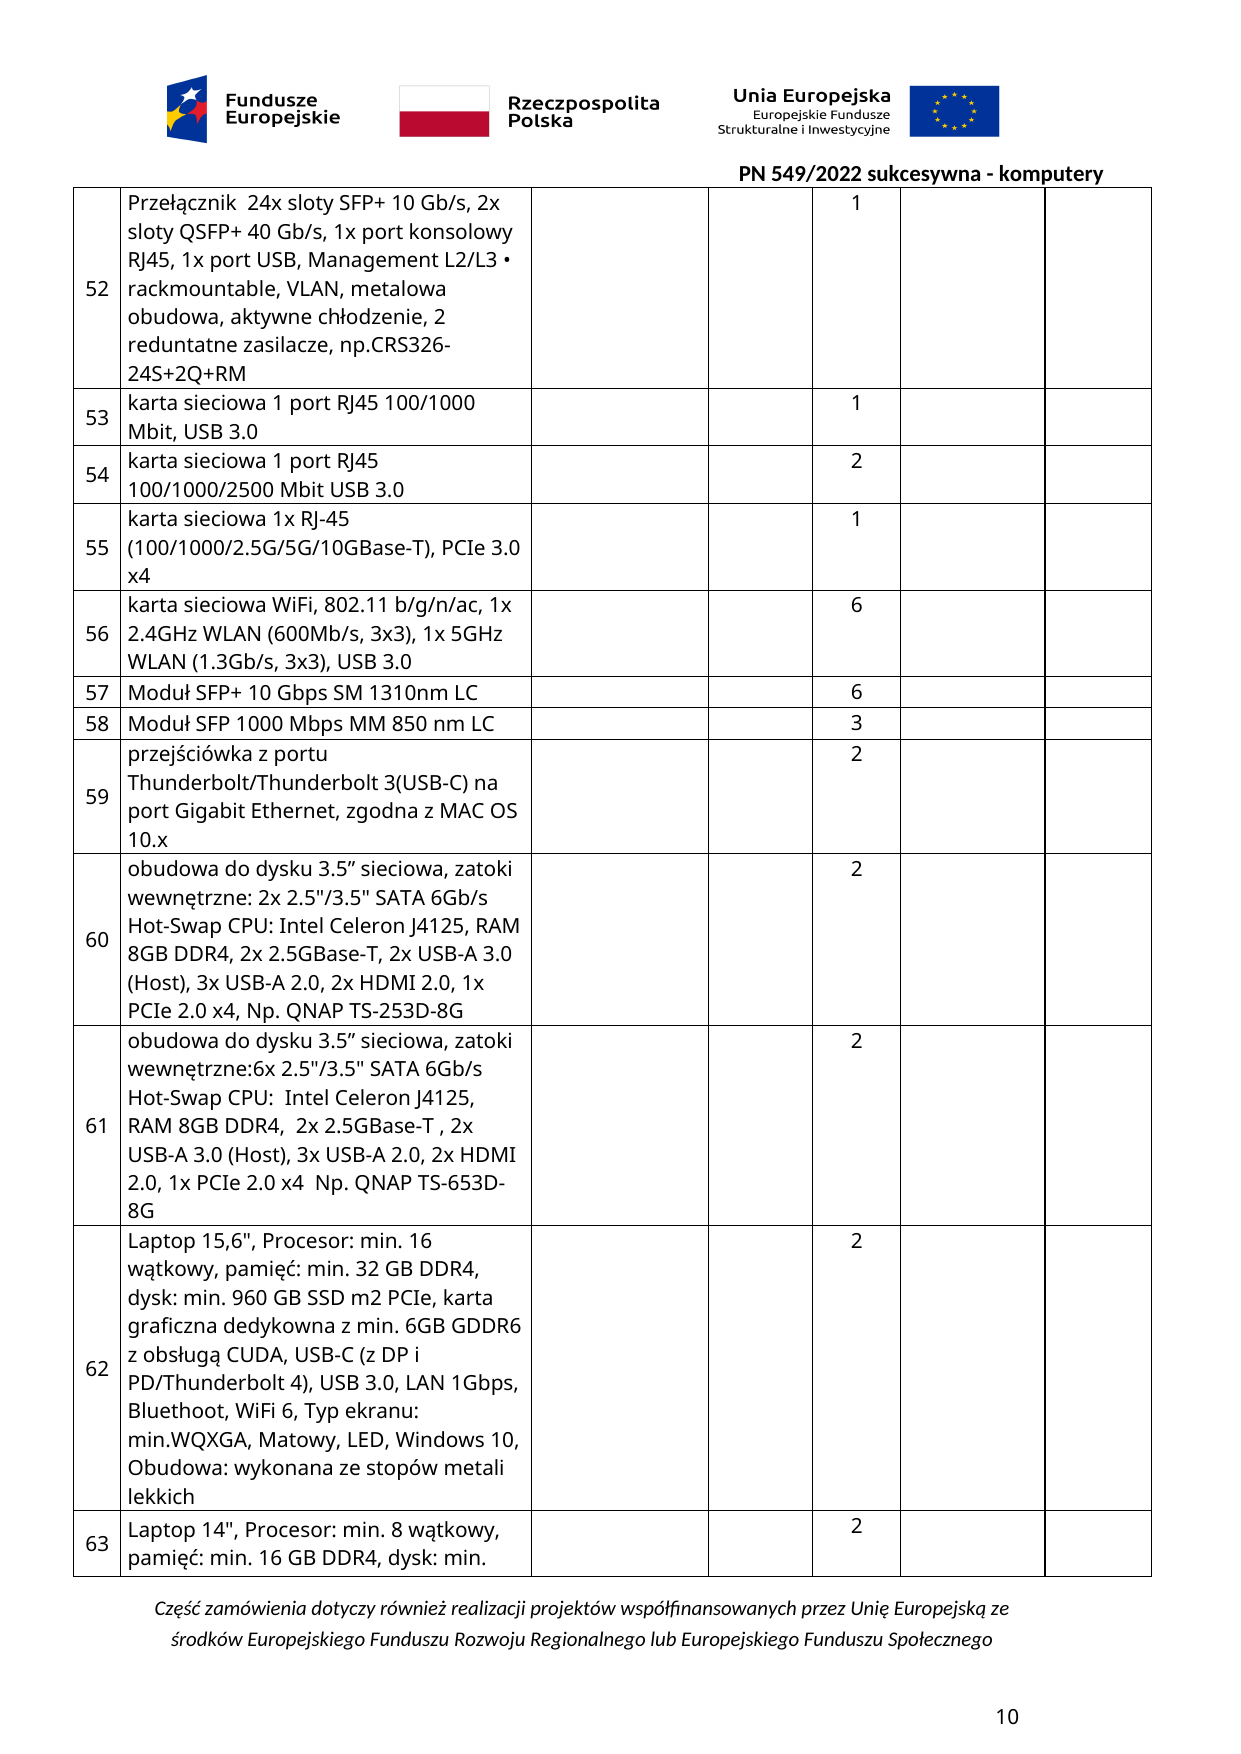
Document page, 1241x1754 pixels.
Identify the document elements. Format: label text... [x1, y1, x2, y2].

table_cell 56 [74, 591, 120, 676]
table_cell 1 [813, 389, 900, 445]
table_cell 2 [813, 854, 900, 1025]
table_cell karta sieciowa 1 port RJ45 100/1000 Mbit, USB 3.0 [121, 389, 531, 445]
table_cell [532, 389, 708, 445]
table_cell [901, 1511, 1044, 1576]
table_cell [709, 504, 812, 589]
table_cell [709, 854, 812, 1025]
table_cell [1046, 591, 1151, 676]
table_cell 6 [813, 677, 900, 707]
table_cell 62 [74, 1226, 120, 1510]
table_cell [532, 446, 708, 503]
table_cell [901, 188, 1044, 387]
table_cell [901, 591, 1044, 676]
table_cell 60 [74, 854, 120, 1025]
table_cell [532, 504, 708, 589]
table_cell 53 [74, 389, 120, 445]
table_cell Moduł SFP 1000 Mbps MM 850 nm LC [121, 708, 531, 738]
table_cell [1046, 446, 1151, 503]
table_cell [1046, 1026, 1151, 1225]
table_cell [901, 1026, 1044, 1225]
table_cell [709, 1026, 812, 1225]
table_cell [1046, 504, 1151, 589]
table_cell Przełącznik 24x sloty SFP+ 10 Gb/s, 2x sloty QSFP+ 40 Gb/s, 1x port konsolowy RJ45, 1x port USB, Management L2/L3 • rackmountable, VLAN, metalowa obudowa, aktywne chłodzenie, 2 reduntatne zasilacze, np.CRS326-24S+2Q+RM [121, 188, 531, 387]
table_cell [1046, 740, 1151, 853]
table_cell karta sieciowa WiFi, 802.11 b/g/n/ac, 1x 2.4GHz WLAN (600Mb/​s, 3x3), 1x 5GHz WLAN (1.3Gb/​s, 3x3), USB 3.0 [121, 591, 531, 676]
table_cell [901, 854, 1044, 1025]
table_cell [1046, 1511, 1151, 1576]
picture [147, 58, 1019, 160]
table_cell [709, 677, 812, 707]
table_cell 2 [813, 446, 900, 503]
table_cell 52 [74, 188, 120, 387]
table_cell [901, 1226, 1044, 1510]
table_cell 61 [74, 1026, 120, 1225]
table_cell przejściówka z portu Thunderbolt/Thunderbolt 3(USB-C) na port Gigabit Ethernet, zgodna z MAC OS 10.x [121, 740, 531, 853]
table_cell obudowa do dysku 3.5” sieciowa, zatoki wewnętrzne:6x 2.5"/3.5" SATA 6Gb/s Hot-Swap CPU: Intel Celeron J4125, RAM 8GB DDR4, 2x 2.5GBase-T , 2x USB-A 3.0 (Host), 3x USB-A 2.0, 2x HDMI 2.0, 1x PCIe 2.0 x4 Np. QNAP TS-653D-8G [121, 1026, 531, 1225]
table_cell Laptop 15,6", Procesor: min. 16 wątkowy, pamięć: min. 32 GB DDR4, dysk: min. 960 GB SSD m2 PCIe, karta graficzna dedykowna z min. 6GB GDDR6 z obsługą CUDA, USB-C (z DP i PD/Thunderbolt 4), USB 3.0, LAN 1Gbps, Bluethoot, WiFi 6, Typ ekranu: min.WQXGA, Matowy, LED, Windows 10, Obudowa: wykonana ze stopów metali lekkich [121, 1226, 531, 1510]
table_cell 58 [74, 708, 120, 738]
table_cell karta sieciowa 1x RJ-45 (100/1000/2.5G/5G/10GBase-T), PCIe 3.0 x4 [121, 504, 531, 589]
table_cell 55 [74, 504, 120, 589]
table_cell [709, 708, 812, 738]
table_cell [709, 740, 812, 853]
table_cell 1 [813, 504, 900, 589]
table_cell karta sieciowa 1 port RJ45 100/1000/2500 Mbit USB 3.0 [121, 446, 531, 503]
table_cell 1 [813, 188, 900, 387]
table_cell [901, 740, 1044, 853]
table_cell [532, 677, 708, 707]
table_cell [532, 591, 708, 676]
table_cell [1046, 389, 1151, 445]
table_cell [709, 1511, 812, 1576]
table_cell [532, 740, 708, 853]
table_cell [709, 591, 812, 676]
table_cell [901, 389, 1044, 445]
table_cell 2 [813, 1026, 900, 1225]
table_cell [532, 854, 708, 1025]
table_cell [1046, 854, 1151, 1025]
table_cell [1046, 708, 1151, 738]
table_cell 6 [813, 591, 900, 676]
table_cell 2 [813, 1226, 900, 1510]
table_cell [709, 446, 812, 503]
table_cell [709, 188, 812, 387]
table_cell [709, 1226, 812, 1510]
table_cell [901, 708, 1044, 738]
table_cell [532, 1511, 708, 1576]
table_cell [532, 708, 708, 738]
table_cell [709, 389, 812, 445]
table_cell [901, 446, 1044, 503]
table_cell 2 [813, 1511, 900, 1576]
table_cell [532, 1226, 708, 1510]
table_cell [901, 677, 1044, 707]
table_cell 54 [74, 446, 120, 503]
table_cell 2 [813, 740, 900, 853]
table_cell 63 [74, 1511, 120, 1576]
table_cell 57 [74, 677, 120, 707]
table_cell 59 [74, 740, 120, 853]
table_cell [532, 1026, 708, 1225]
table_cell obudowa do dysku 3.5” sieciowa, zatoki wewnętrzne: 2x 2.5"/3.5" SATA 6Gb/s Hot-Swap CPU: Intel Celeron J4125, RAM 8GB DDR4, 2x 2.5GBase-T, 2x USB-A 3.0 (Host), 3x USB-A 2.0, 2x HDMI 2.0, 1x PCIe 2.0 x4, Np. QNAP TS-253D-8G [121, 854, 531, 1025]
table_cell [1046, 677, 1151, 707]
table_cell [901, 504, 1044, 589]
table_cell 3 [813, 708, 900, 738]
table_cell [1046, 1226, 1151, 1510]
table_cell Moduł SFP+ 10 Gbps SM 1310nm LC [121, 677, 531, 707]
table_cell [1046, 188, 1151, 387]
table_cell [532, 188, 708, 387]
